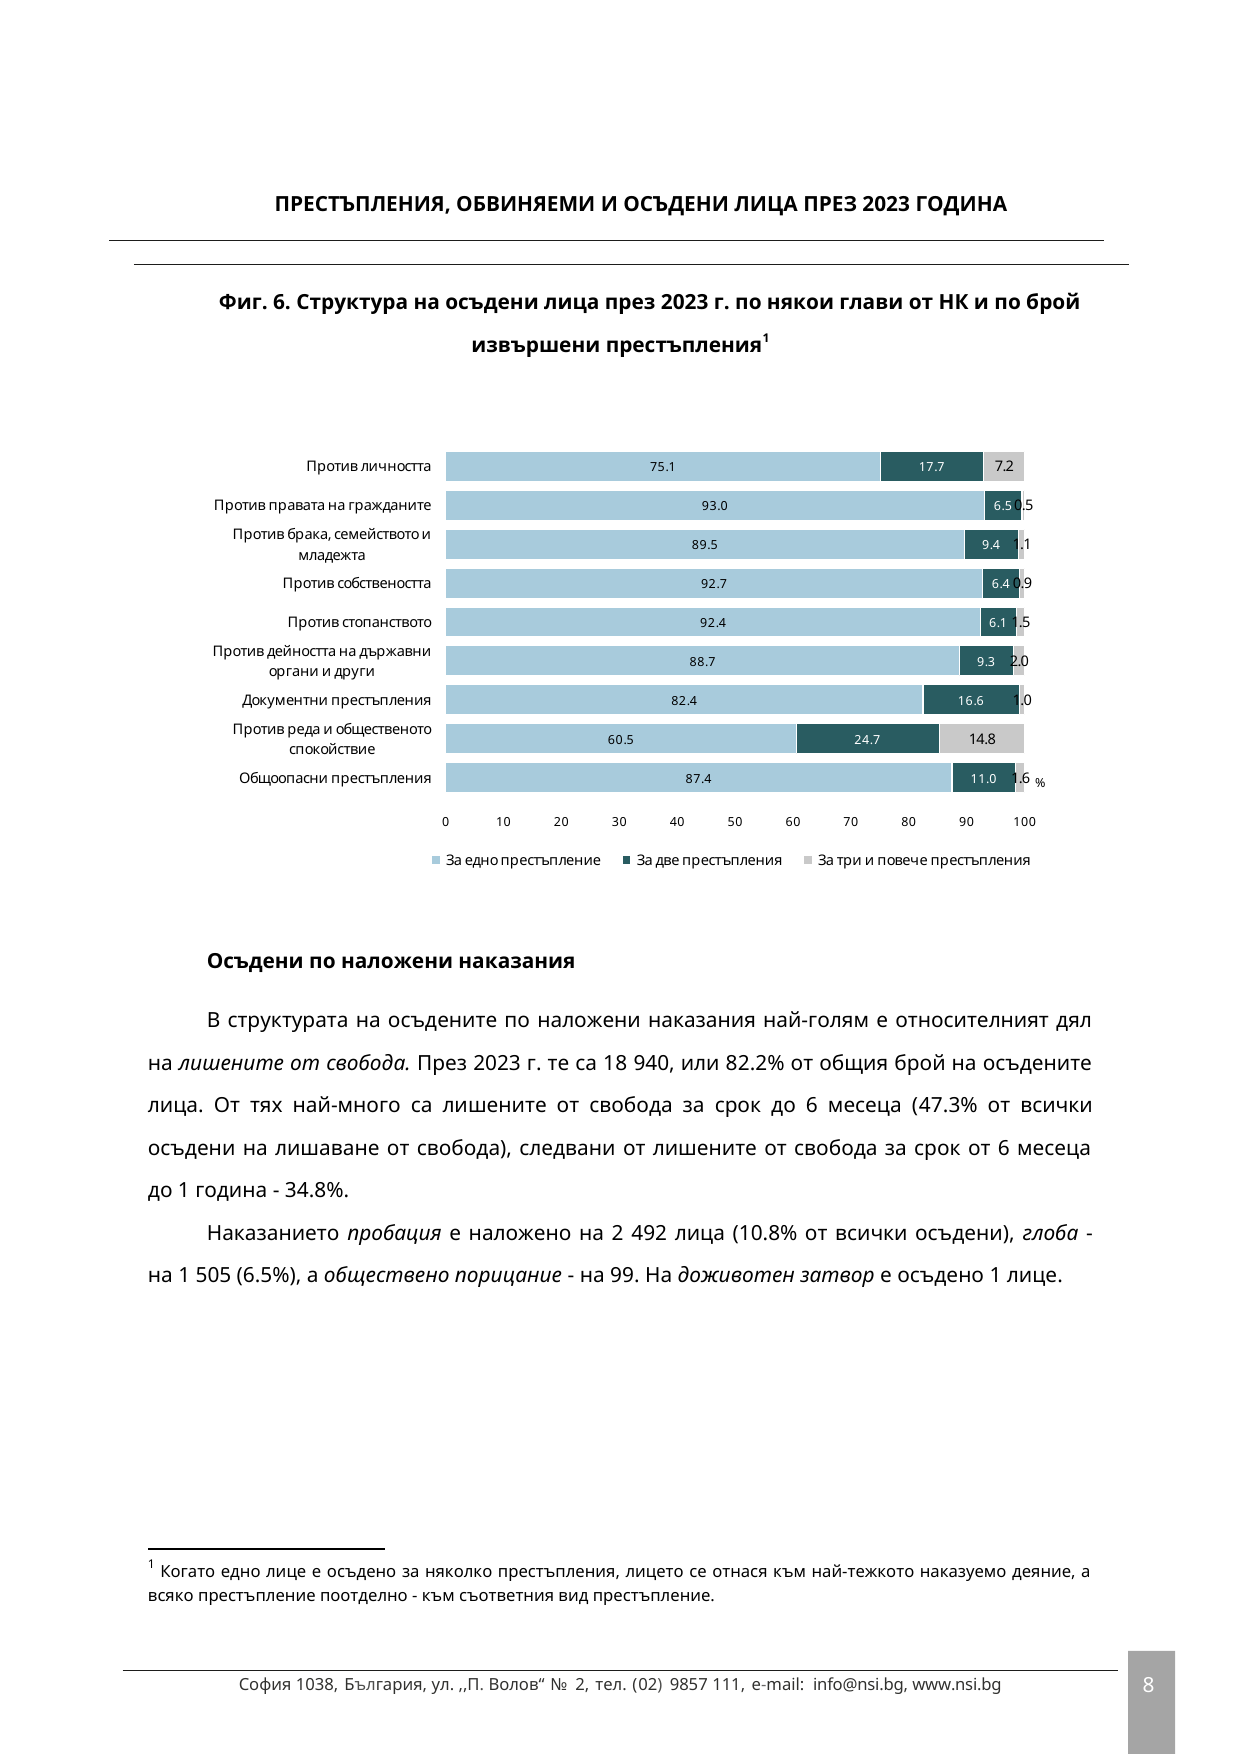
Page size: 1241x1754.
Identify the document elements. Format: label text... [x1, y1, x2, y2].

text В структурата на осъдените по наложени наказания най-голям е относителният дял на лишените от свобода. През 2023 г. те са 18 940, или 82.2% от общия брой на осъдените лица. От тях най-много са лишените от свобода за срок до 6 месеца (47.3% от всички осъдени на лишаване от свобода), следвани от лишените от свобода за срок от 6 месеца до 1 година - 34.8%. [148, 1005, 1093, 1204]
text Наказанието пробация е наложено на 2 492 лица (10.8% от всички осъдени), глоба - на 1 505 (6.5%), а обществено порицание - на 99. На доживотен затвор е осъдено 1 лице. [148, 1218, 1093, 1289]
text Фиг. 6. Структура на осъдени лица през 2023 г. по някои глави от НК и по брой извършени престъпления [148, 287, 1093, 358]
text Осъдени по наложени наказания [148, 946, 1093, 974]
